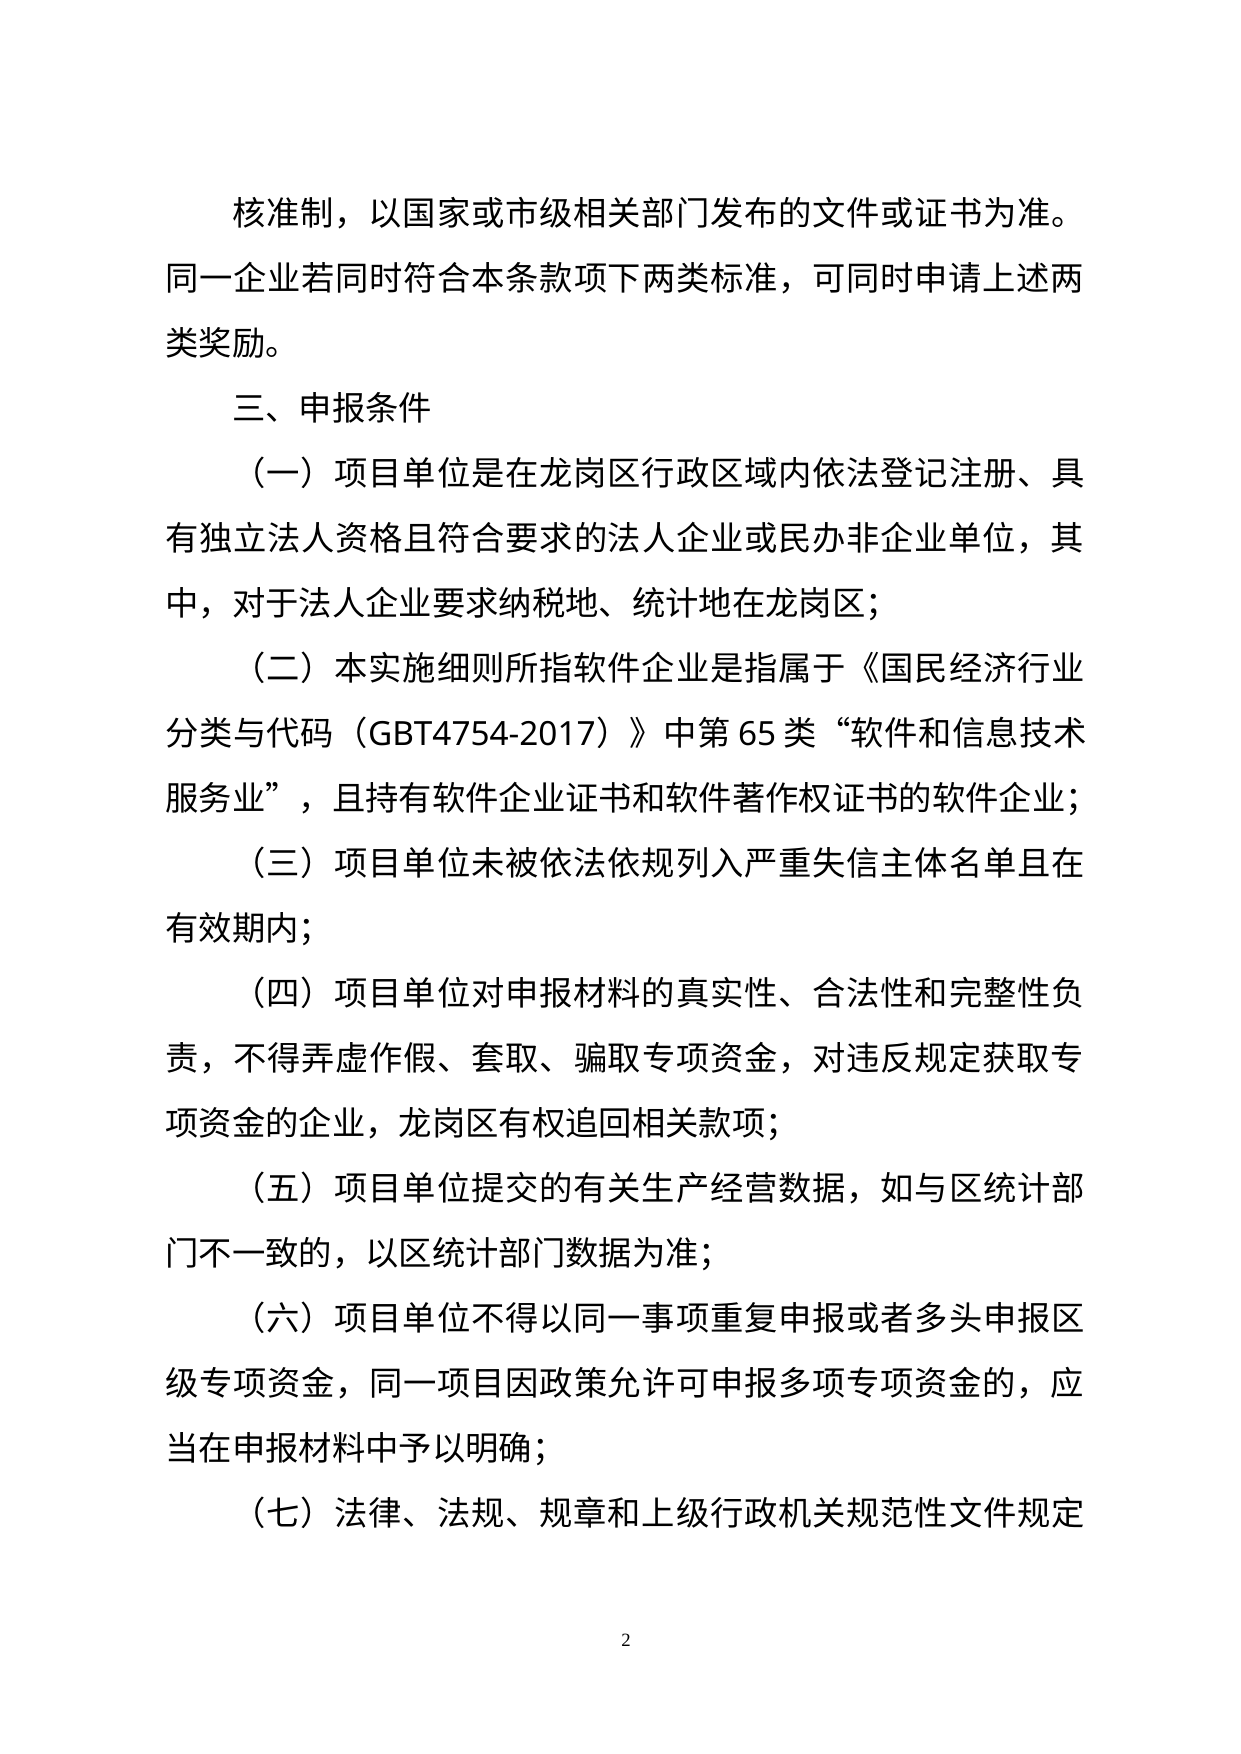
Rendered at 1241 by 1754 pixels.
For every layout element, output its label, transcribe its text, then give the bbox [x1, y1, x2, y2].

list （四）项目单位对申报材料的真实性、合法性和完整性负责，不得弄虚作假、套取、骗取专项资金，对违反规定获取专项资金的企业，龙岗区有权追回相关款项； [165, 958, 1087, 1153]
list （五）项目单位提交的有关生产经营数据，如与区统计部门不一致的，以区统计部门数据为准； [165, 1153, 1087, 1283]
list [165, 1478, 1087, 1543]
list （一）项目单位是在龙岗区行政区域内依法登记注册、具有独立法人资格且符合要求的法人企业或民办非企业单位，其中，对于法人企业要求纳税地、统计地在龙岗区； [165, 438, 1087, 633]
list （二）本实施细则所指软件企业是指属于《国民经济行业分类与代码（GBT4754-2017）》中第65类“软件和信息技术服务业”，且持有软件企业证书和软件著作权证书的软件企业； [165, 633, 1087, 828]
list （三）项目单位未被依法依规列入严重失信主体名单且在有效期内； [165, 828, 1087, 958]
list 核准制，以国家或市级相关部门发布的文件或证书为准。同一企业若同时符合本条款项下两类标准，可同时申请上述两类奖励。 [165, 178, 1087, 373]
list 三、申报条件 [165, 373, 1087, 438]
list （六）项目单位不得以同一事项重复申报或者多头申报区级专项资金，同一项目因政策允许可申报多项专项资金的，应当在申报材料中予以明确； [165, 1283, 1087, 1478]
